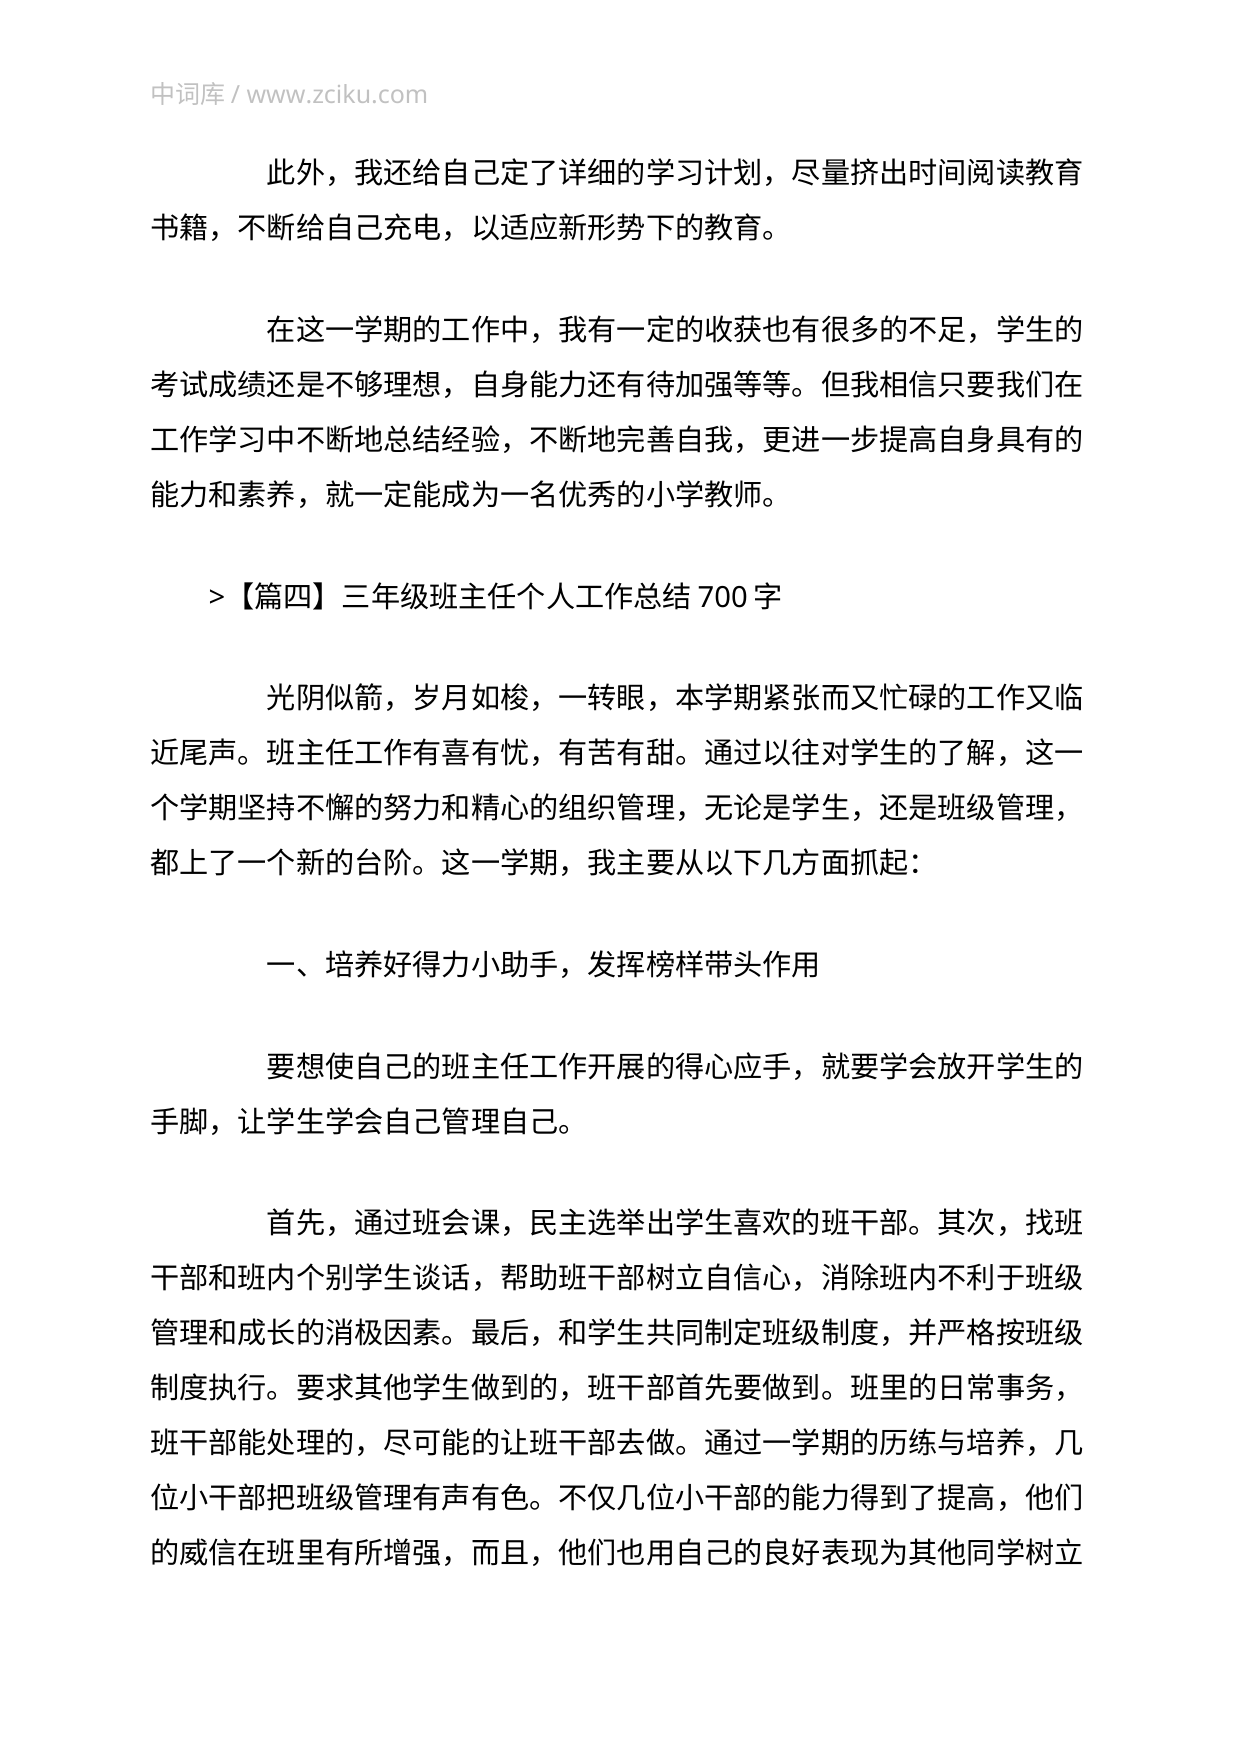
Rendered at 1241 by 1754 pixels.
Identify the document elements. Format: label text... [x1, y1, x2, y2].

text 要想使自己的班主任工作开展的得心应手，就要学会放开学生的手脚，让学生学会自己管理自己。 [150, 1043, 1090, 1141]
text 此外，我还给自己定了详细的学习计划，尽量挤出时间阅读教育书籍，不断给自己充电，以适应新形势下的教育。 [150, 150, 1090, 247]
text >【篇四】三年级班主任个人工作总结700字 [150, 573, 1090, 616]
text 一、培养好得力小助手，发挥榜样带头作用 [150, 942, 1090, 984]
text 光阴似箭，岁月如梭，一转眼，本学期紧张而又忙碌的工作又临近尾声。班主任工作有喜有忧，有苦有甜。通过以往对学生的了解，这一个学期坚持不懈的努力和精心的组织管理，无论是学生，还是班级管理，都上了一个新的台阶。这一学期，我主要从以下几方面抓起： [150, 675, 1090, 882]
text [150, 1200, 1090, 1572]
text 在这一学期的工作中，我有一定的收获也有很多的不足，学生的考试成绩还是不够理想，自身能力还有待加强等等。但我相信只要我们在工作学习中不断地总结经验，不断地完善自我，更进一步提高自身具有的能力和素养，就一定能成为一名优秀的小学教师。 [150, 307, 1090, 514]
